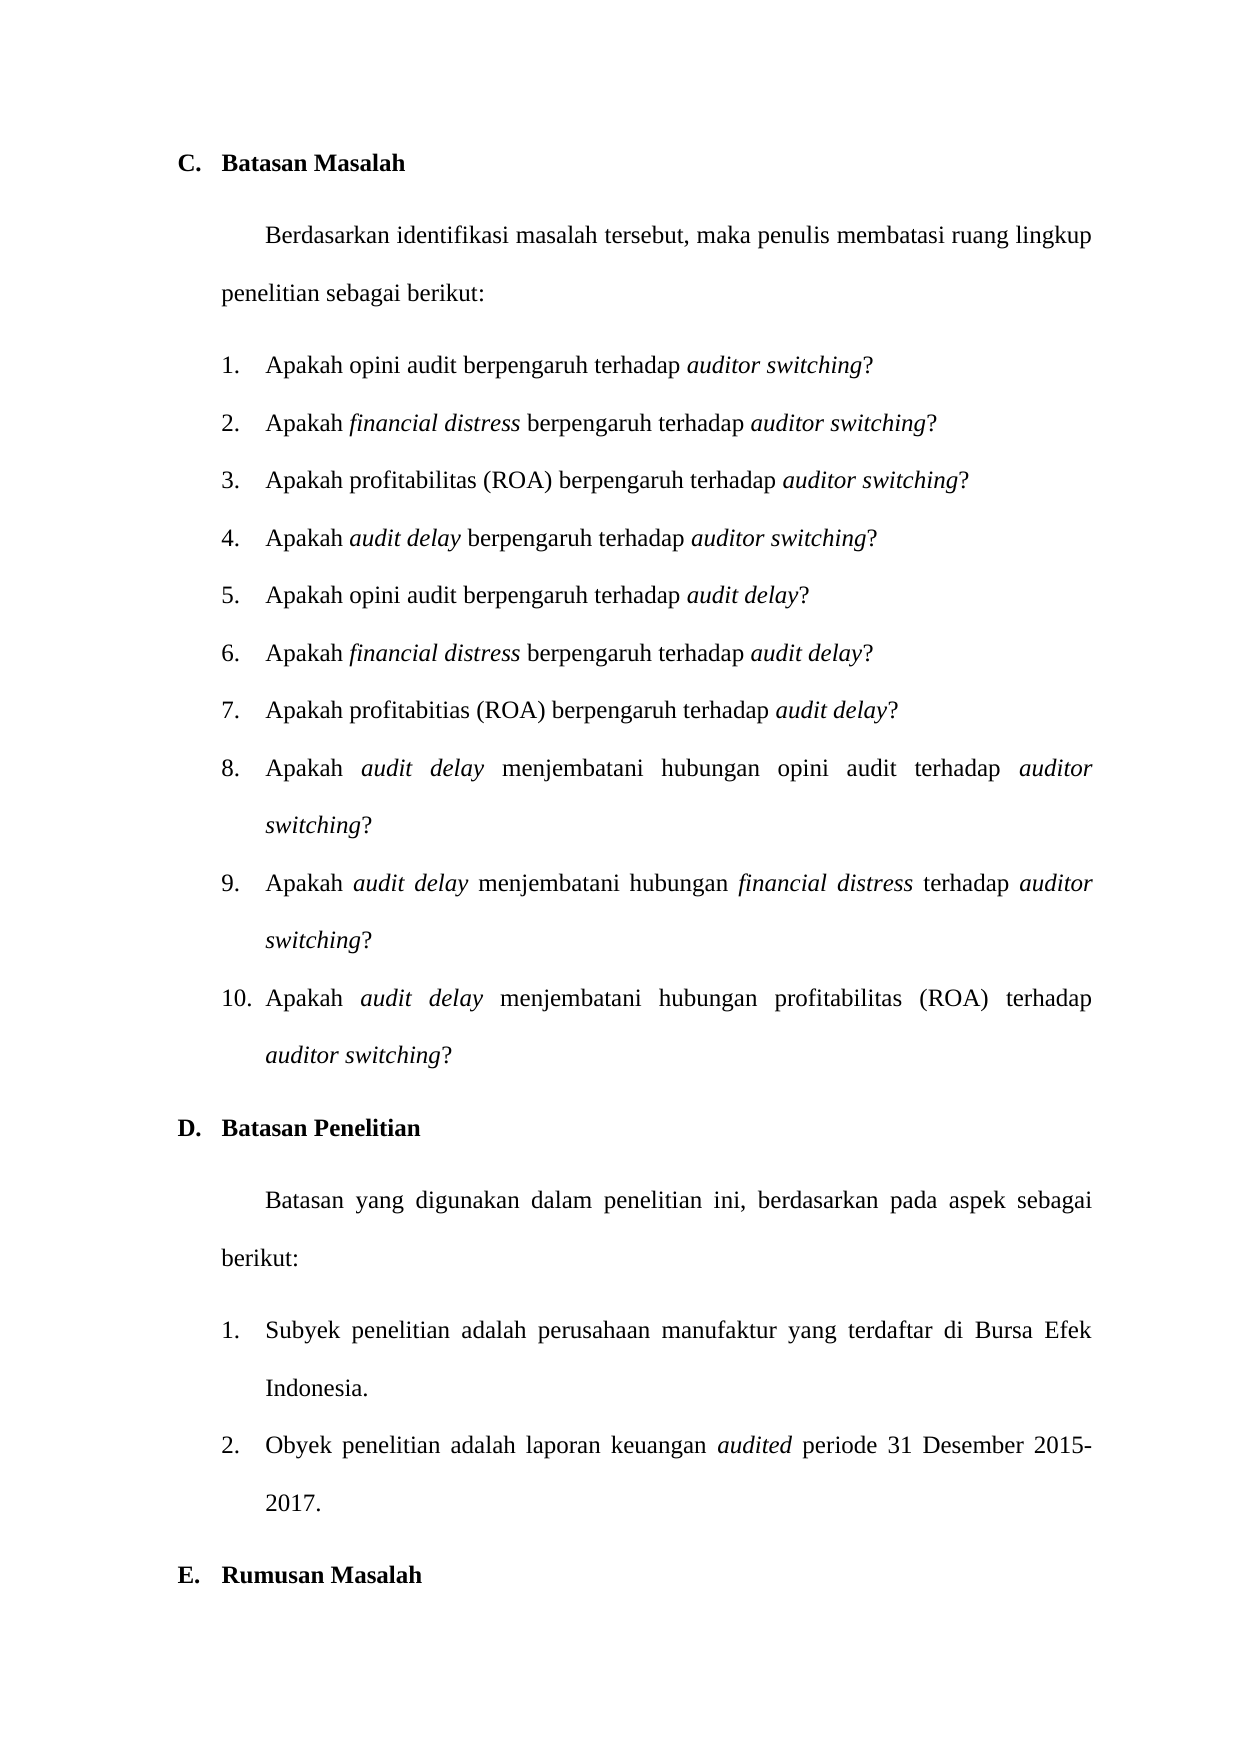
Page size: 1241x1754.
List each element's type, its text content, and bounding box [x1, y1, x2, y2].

list Apakah audit delay menjembatani hubungan financial distress terhadap auditor switching? [221, 868, 1093, 954]
list Batasan Penelitian [177, 1113, 1093, 1141]
text Berdasarkan identifikasi masalah tersebut, maka penulis membatasi ruang lingkup penelitian sebagai berikut: [221, 220, 1093, 306]
list Apakah audit delay berpengaruh terhadap auditor switching? [221, 523, 1093, 551]
list Apakah financial distress berpengaruh terhadap audit delay? [221, 638, 1093, 666]
list Batasan Masalah [177, 148, 1093, 176]
list Subyek penelitian adalah perusahaan manufaktur yang terdaftar di Bursa Efek Indonesia. [221, 1315, 1093, 1401]
list Apakah opini audit berpengaruh terhadap audit delay? [221, 580, 1093, 609]
list Obyek penelitian adalah laporan keuangan audited periode 31 Desember 2015-2017. [221, 1430, 1093, 1516]
list Apakah financial distress berpengaruh terhadap auditor switching? [221, 408, 1093, 436]
list Apakah profitabilitas (ROA) berpengaruh terhadap auditor switching? [221, 465, 1093, 494]
list Apakah audit delay menjembatani hubungan opini audit terhadap auditor switching? [221, 753, 1093, 839]
list Rumusan Masalah [177, 1560, 1093, 1589]
text Batasan yang digunakan dalam penelitian ini, berdasarkan pada aspek sebagai berikut: [221, 1185, 1093, 1271]
list Apakah profitabitias (ROA) berpengaruh terhadap audit delay? [221, 695, 1093, 724]
list Apakah opini audit berpengaruh terhadap auditor switching? [221, 350, 1093, 379]
list Apakah audit delay menjembatani hubungan profitabilitas (ROA) terhadap auditor switching? [221, 983, 1093, 1069]
